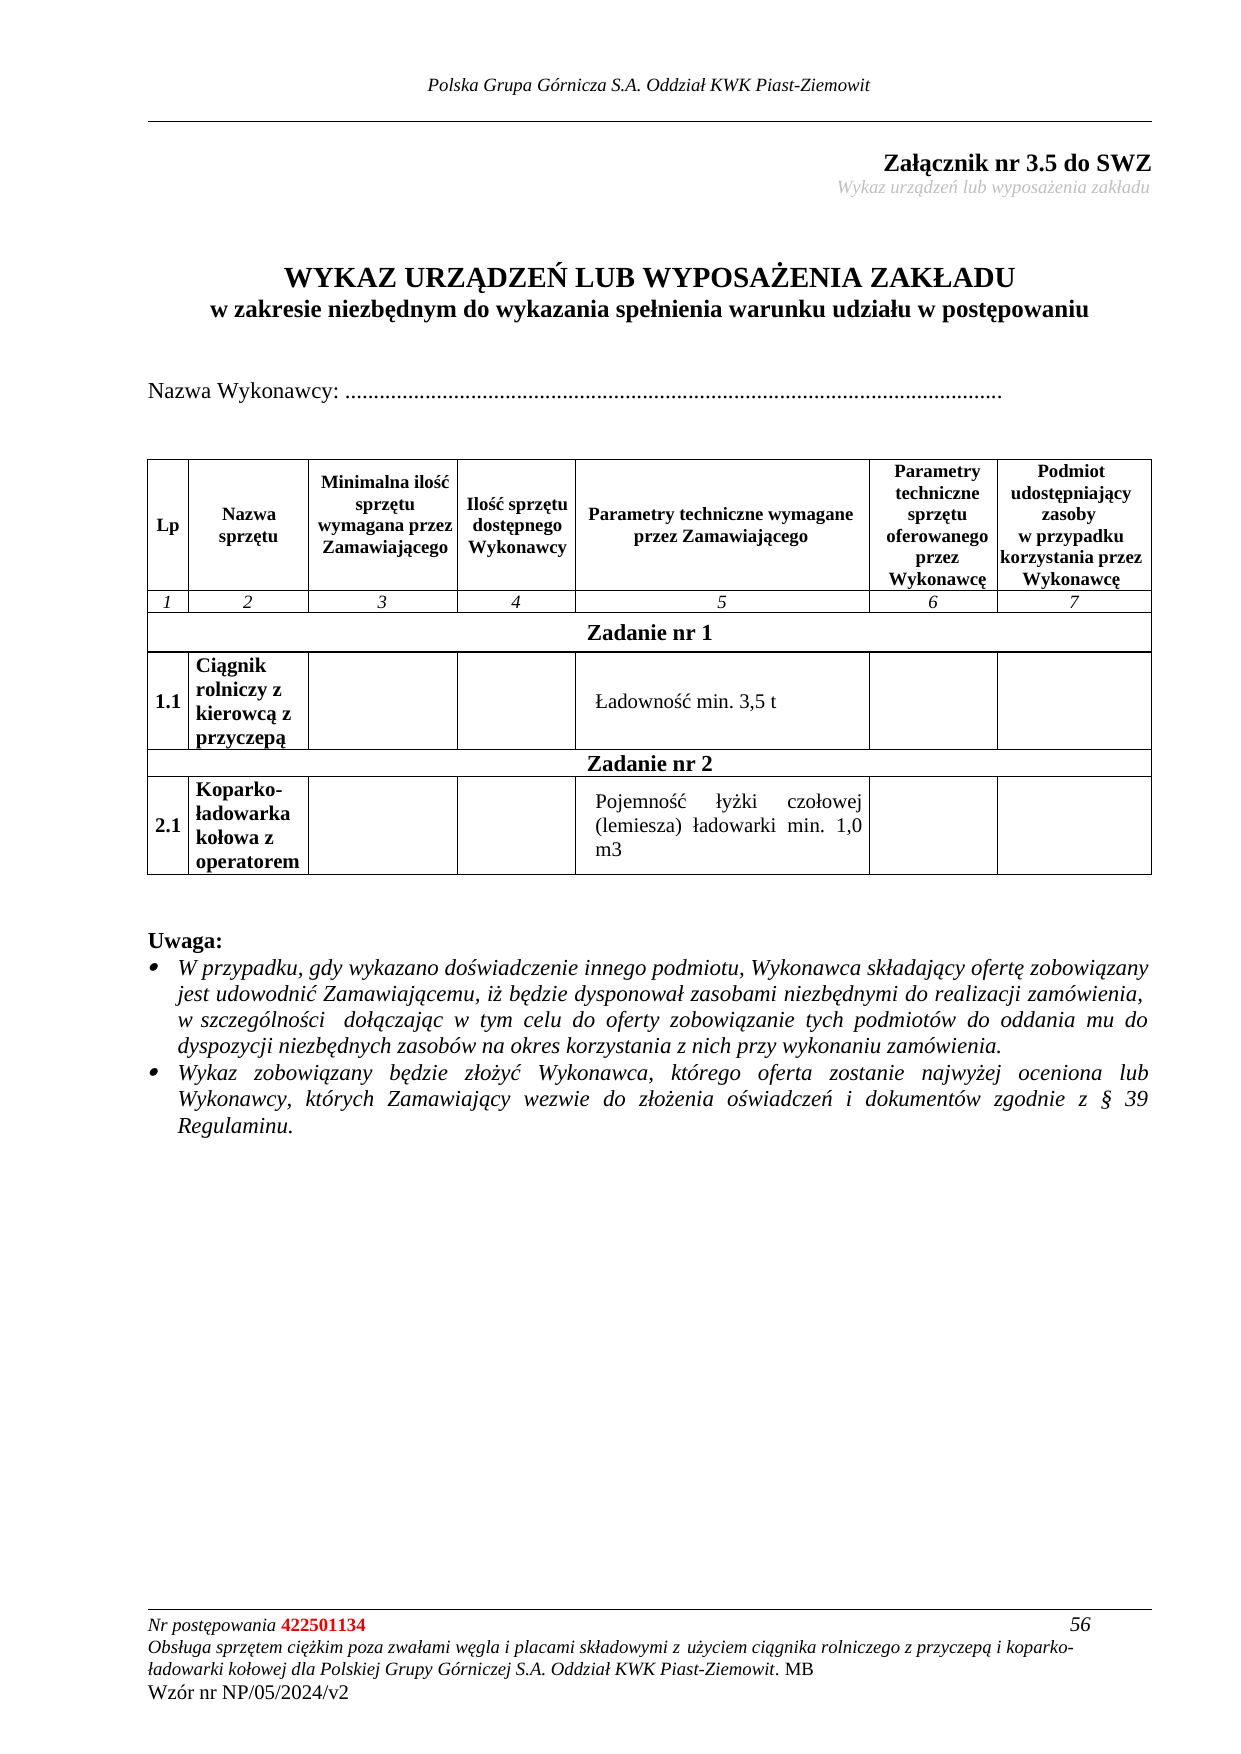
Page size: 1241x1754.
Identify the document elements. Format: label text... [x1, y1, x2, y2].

table_cell 2.1 [148, 777, 188, 873]
table_cell 6 [870, 591, 997, 612]
list W przypadku, gdy wykazano doświadczenie innego podmiotu, Wykonawca składający ofertę zobowiązany jest udowodnić Zamawiającemu, iż będzie dysponował zasobami niezbędnymi do realizacji zamówienia, w szczególności dołączając w tym celu do oferty zobowiązanie tych podmiotów do oddania mu do dyspozycji niezbędnych zasobów na okres korzystania z nich przy wykonaniu zamówienia. [148, 953, 1152, 1059]
table_cell Pojemność łyżki czołowej (lemiesza) ładowarki min. 1,0 m3 [576, 777, 869, 873]
table_cell Zadanie nr 2 [148, 750, 1151, 776]
table_cell 3 [309, 591, 457, 612]
table_cell Zadanie nr 1 [148, 613, 1151, 651]
table_cell [870, 653, 997, 749]
table_cell 7 [998, 591, 1151, 612]
text Uwaga: [148, 927, 1152, 953]
table_cell [309, 653, 457, 749]
list Wykaz zobowiązany będzie złożyć Wykonawca, którego oferta zostanie najwyżej oceniona lub Wykonawcy, których Zamawiający wezwie do złożenia oświadczeń i dokumentów zgodnie z § 39 Regulaminu. [148, 1059, 1152, 1138]
table_header Ilość sprzętu dostępnego Wykonawcy [458, 460, 575, 589]
table_cell [870, 777, 997, 873]
table_header Podmiot udostępniający zasoby w przypadku korzystania przez Wykonawcę [998, 460, 1151, 589]
table_header Lp [148, 460, 188, 589]
table_cell [998, 777, 1151, 873]
table_cell 4 [458, 591, 575, 612]
table_cell [309, 777, 457, 873]
table_cell [998, 653, 1151, 749]
table_cell 1 [148, 591, 188, 612]
table_cell Koparko-ładowarka kołowa z operatorem [189, 777, 308, 873]
table_cell Ładowność min. 3,5 t [576, 653, 869, 749]
table_cell 1.1 [148, 653, 188, 749]
table_header Minimalna ilość sprzętu wymagana przez Zamawiającego [309, 460, 457, 589]
text Załącznik nr 3.5 do SWZ Wykaz urządzeń lub wyposażenia zakładu [148, 148, 1152, 198]
table_cell [458, 777, 575, 873]
table_cell 2 [189, 591, 308, 612]
table_cell [458, 653, 575, 749]
table_header Nazwa sprzętu [189, 460, 308, 589]
table_header Parametry techniczne wymagane przez Zamawiającego [576, 460, 869, 589]
text Nazwa Wykonawcy: ................................................................................................................... [148, 378, 1152, 404]
table_header Parametry techniczne sprzętu oferowanego przez Wykonawcę [870, 460, 997, 589]
table_cell Ciągnik rolniczy z kierowcą z przyczepą [189, 653, 308, 749]
text w zakresie niezbędnym do wykazania spełnienia warunku udziału w postępowaniu [148, 294, 1152, 322]
table_cell 5 [576, 591, 869, 612]
text WYKAZ URZĄDZEŃ LUB WYPOSAŻENIA ZAKŁADU [148, 260, 1152, 294]
